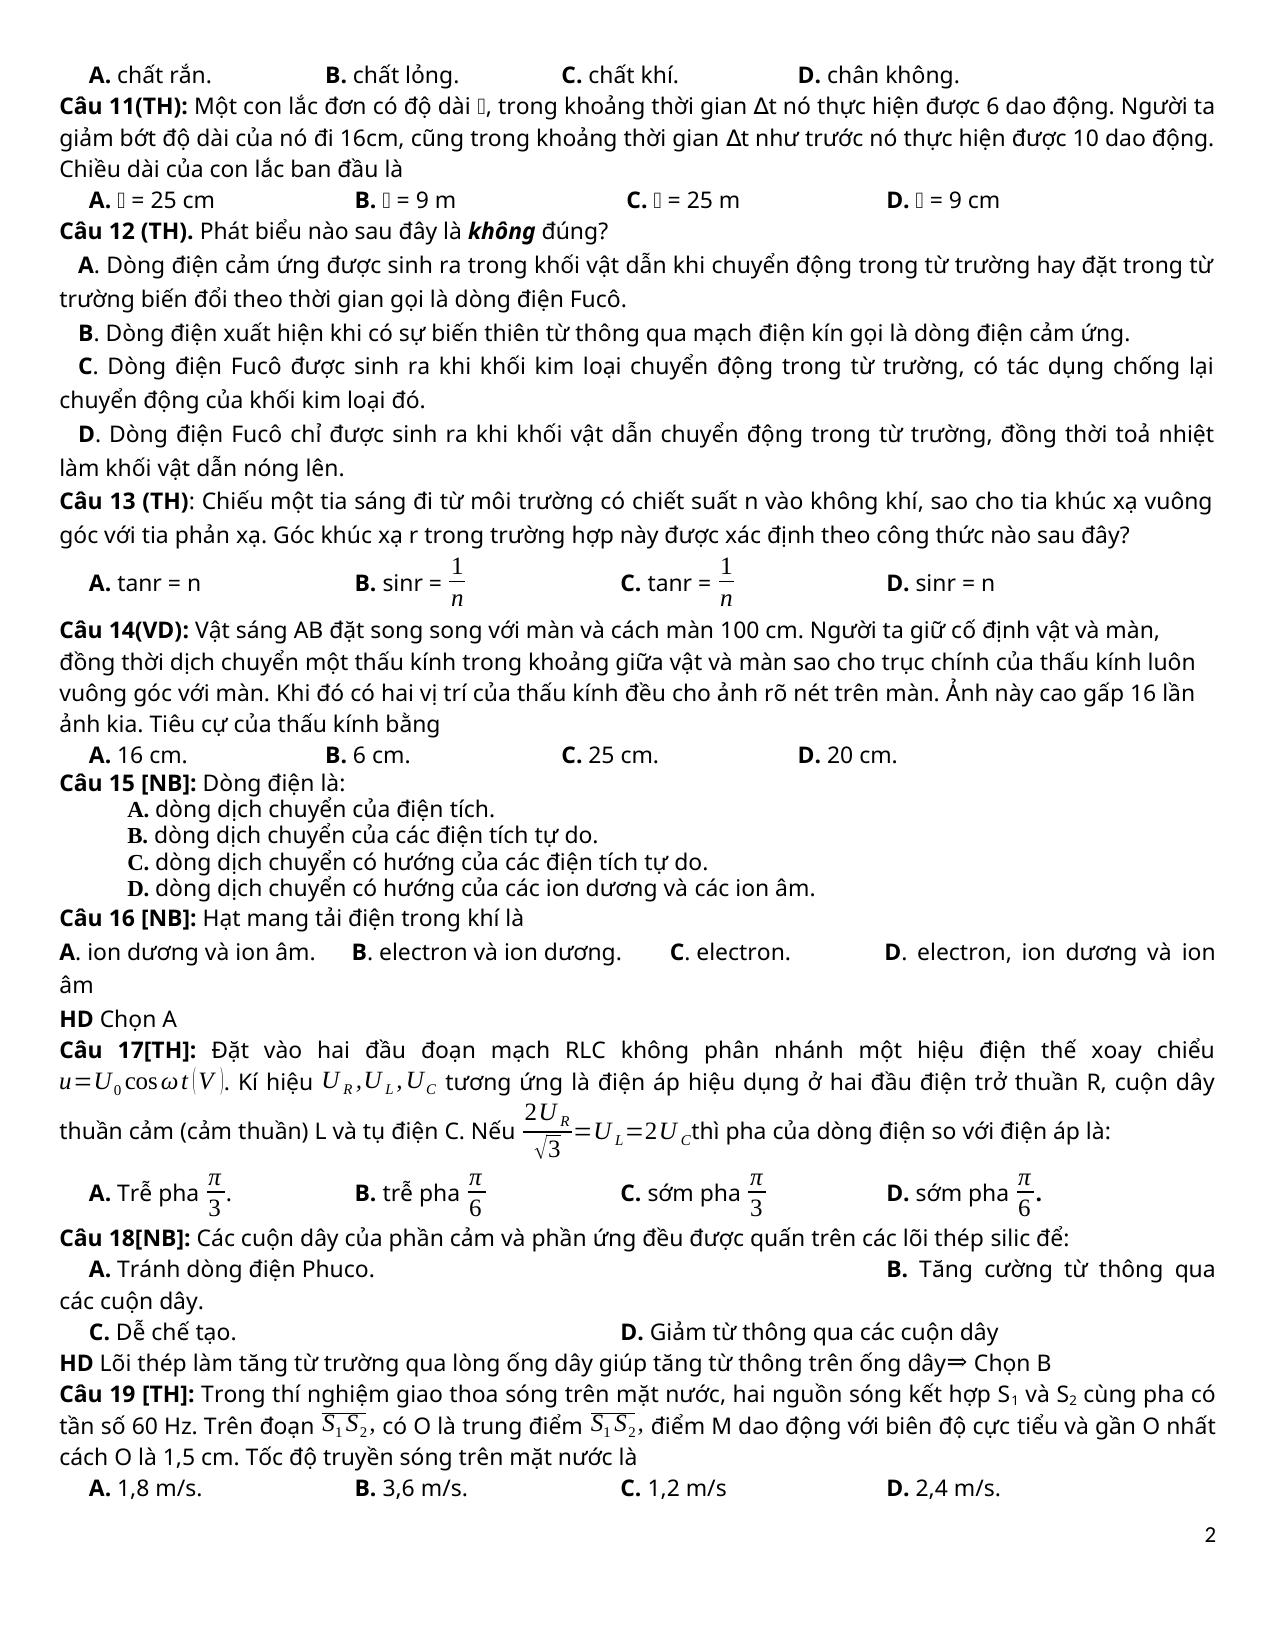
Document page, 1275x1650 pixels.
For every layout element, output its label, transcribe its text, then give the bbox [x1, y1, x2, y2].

text Câu 14(VD): Vật sáng AB đặt song song với màn và cách màn 100 cm. Người ta giữ cố định vật và màn, đồng thời dịch chuyển một thấu kính trong khoảng giữa vật và màn sao cho trục chính của thấu kính luôn vuông góc với màn. Khi đó có hai vị trí của thấu kính đều cho ảnh rõ nét trên màn. Ảnh này cao gấp 16 lần ảnh kia. Tiêu cự của thấu kính bằng [59, 614, 1216, 739]
text Câu 11(TH): Một con lắc đơn có độ dài , trong khoảng thời gian ∆t nó thực hiện được 6 dao động. Người ta giảm bớt độ dài của nó đi 16cm, cũng trong khoảng thời gian ∆t như trước nó thực hiện được 10 dao động. Chiều dài của con lắc ban đầu là [59, 90, 1216, 184]
text A. Tránh dòng điện Phuco. B. Tăng cường từ thông qua các cuộn dây. [59, 1253, 1216, 1316]
text A. ion dương và ion âm. B. electron và ion dương. C. electron. D. electron, ion dương và ion âm [59, 936, 1216, 1001]
text A. 16 cm. B. 6 cm. C. 25 cm. D. 20 cm. [59, 739, 1216, 771]
text Câu 18[NB]: Các cuộn dây của phần cảm và phần ứng đều được quấn trên các lõi thép silic để: [59, 1222, 1216, 1253]
text Câu 19 [TH]: Trong thí nghiệm giao thoa sóng trên mặt nước, hai nguồn sóng kết hợp S1 và S2 cùng pha có tần số 60 Hz. Trên đoạn có O là trung điểm điểm M dao động với biên độ cực tiểu và gần O nhất cách O là 1,5 cm. Tốc độ truyền sóng trên mặt nước là [59, 1378, 1216, 1472]
text A. chất rắn. B. chất lỏng. C. chất khí. D. chân không. [59, 59, 1216, 90]
text Câu 16 [NB]: Hạt mang tải điện trong khí là [59, 902, 1216, 933]
list dòng dịch chuyển có hướng của các ion dương và các ion âm. [127, 876, 1216, 902]
text C. Dòng điện Fucô được sinh ra khi khối kim loại chuyển động trong từ trường, có tác dụng chống lại chuyển động của khối kim loại đó. [59, 350, 1216, 415]
text A. Dòng điện cảm ứng được sinh ra trong khối vật dẫn khi chuyển động trong từ trường hay đặt trong từ trường biến đổi theo thời gian gọi là dòng điện Fucô. [59, 249, 1216, 314]
list dòng dịch chuyển có hướng của các điện tích tự do. [127, 849, 1216, 876]
text A. Trễ pha . B. trễ pha C. sớm pha D. sớm pha . [59, 1163, 1216, 1222]
text A. tanr = n B. sinr = C. tanr = D. sinr = n [59, 553, 1216, 612]
list dòng dịch chuyển của các điện tích tự do. [127, 823, 1216, 849]
text A. = 25 cm B. = 9 m C. = 25 m D. = 9 cm [59, 184, 1216, 215]
text HD Chọn A [59, 1003, 1216, 1034]
text D. Dòng điện Fucô chỉ được sinh ra khi khối vật dẫn chuyển động trong từ trường, đồng thời toả nhiệt làm khối vật dẫn nóng lên. [59, 418, 1216, 483]
text C. Dễ chế tạo. D. Giảm từ thông qua các cuộn dây [59, 1316, 1216, 1347]
list dòng dịch chuyển của điện tích. [127, 797, 1216, 823]
text B. Dòng điện xuất hiện khi có sự biến thiên từ thông qua mạch điện kín gọi là dòng điện cảm ứng. [59, 317, 1216, 348]
text Câu 15 [NB]: Dòng điện là: [59, 771, 1216, 797]
text Câu 13 (TH): Chiếu một tia sáng đi từ môi trường có chiết suất n vào không khí, sao cho tia khúc xạ vuông góc với tia phản xạ. Góc khúc xạ r trong trường hợp này được xác định theo công thức nào sau đây? [59, 485, 1216, 550]
text A. 1,8 m/s. B. 3,6 m/s. C. 1,2 m/s D. 2,4 m/s. [59, 1472, 1216, 1503]
text Câu 17[TH]: Đặt vào hai đầu đoạn mạch RLC không phân nhánh một hiệu điện thế xoay chiểu . Kí hiệu tương ứng là điện áp hiệu dụng ở hai đầu điện trở thuần R, cuộn dây thuần cảm (cảm thuần) L và tụ điện C. Nếu thì pha của dòng điện so với điện áp là: [59, 1034, 1216, 1163]
text HD Lõi thép làm tăng từ trường qua lòng ống dây giúp tăng từ thông trên ống dây Chọn B [59, 1347, 1216, 1378]
text Câu 12 (TH). Phát biểu nào sau đây là không đúng? [59, 215, 1216, 247]
